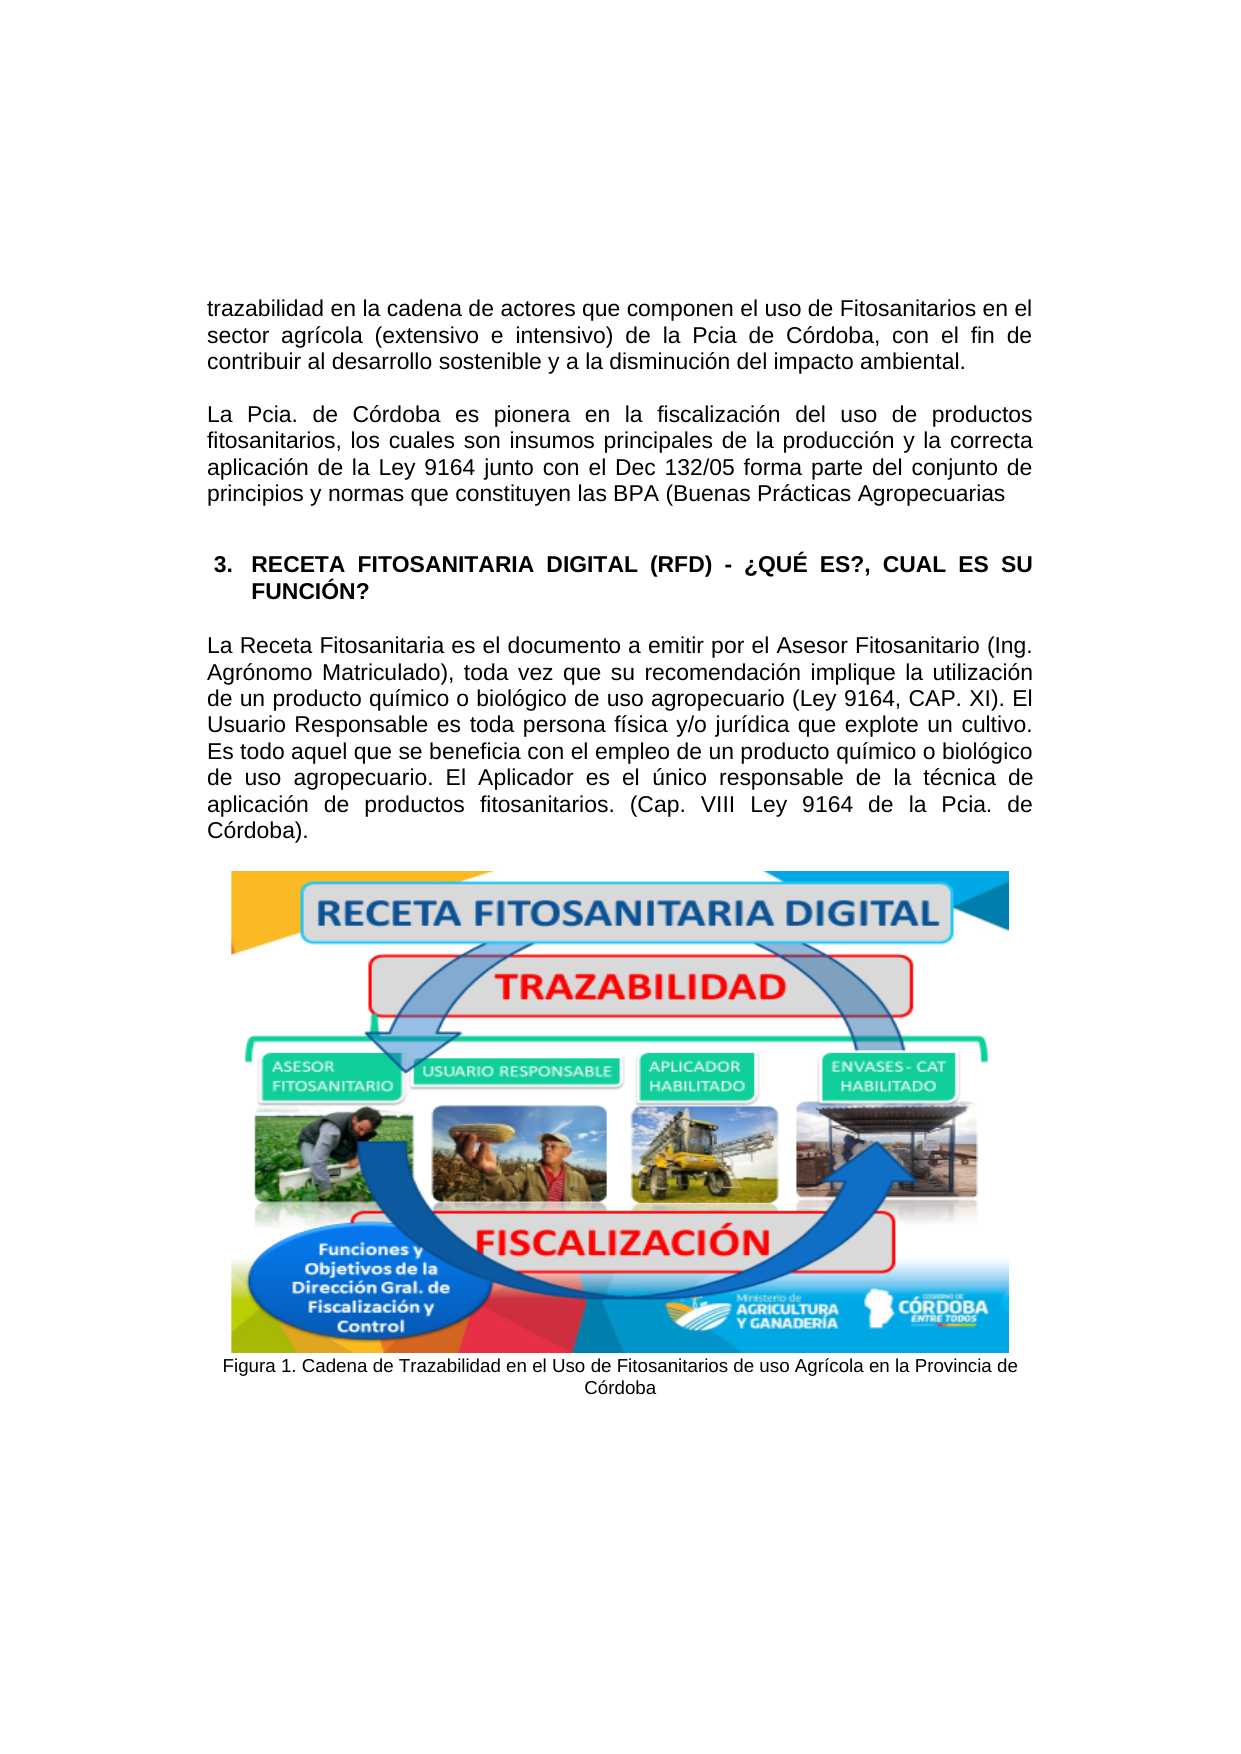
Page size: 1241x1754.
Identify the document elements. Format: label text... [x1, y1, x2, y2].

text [207, 295, 1033, 374]
text La Receta Fitosanitaria es el documento a emitir por el Asesor Fitosanitario (Ing. Agrónomo Matriculado), toda vez que su recomendación implique la utilización de un producto químico o biológico de uso agropecuario (Ley 9164, CAP. XI). El Usuario Responsable es toda persona física y/o jurídica que explote un cultivo. Es todo aquel que se beneficia con el empleo de un producto químico o biológico de uso agropecuario. El Aplicador es el único responsable de la técnica de aplicación de productos fitosanitarios. (Cap. VIII Ley 9164 de la Pcia. de Córdoba). [207, 632, 1033, 843]
list RECETA FITOSANITARIA DIGITAL (RFD) - ¿QUÉ ES?, CUAL ES SU FUNCIÓN? [214, 551, 1033, 604]
text La Pcia. de Córdoba es pionera en la fiscalización del uso de productos fitosanitarios, los cuales son insumos principales de la producción y la correcta aplicación de la Ley 9164 junto con el Dec 132/05 forma parte del conjunto de principios y normas que constituyen las BPA (Buenas Prácticas Agropecuarias [207, 401, 1033, 506]
text Figura 1. Cadena de Trazabilidad en el Uso de Fitosanitarios de uso Agrícola en la Provincia de Córdoba [207, 1355, 1033, 1398]
picture [737, 1304, 838, 1328]
picture [737, 1318, 746, 1328]
picture [231, 871, 1009, 1353]
